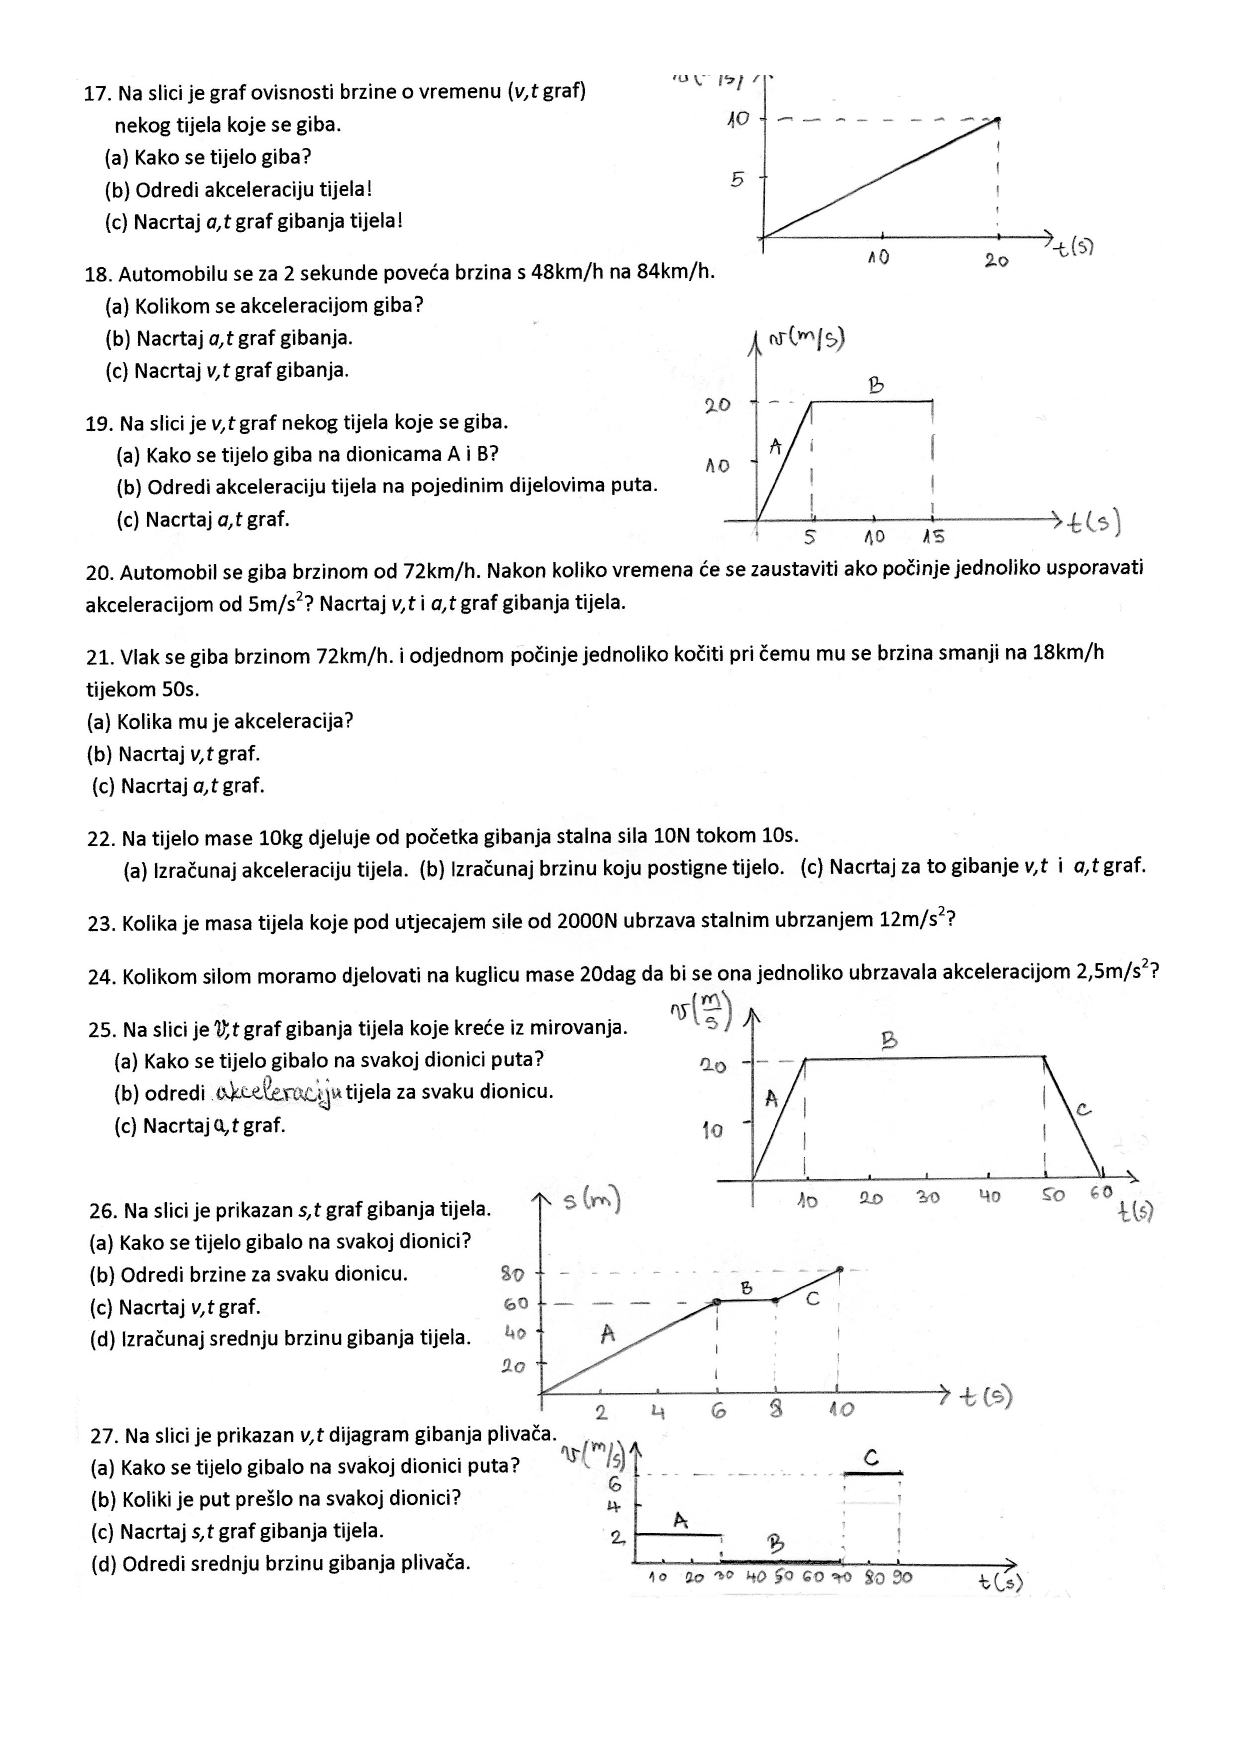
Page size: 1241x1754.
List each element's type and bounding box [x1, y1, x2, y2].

picture [75, 75, 1166, 1598]
